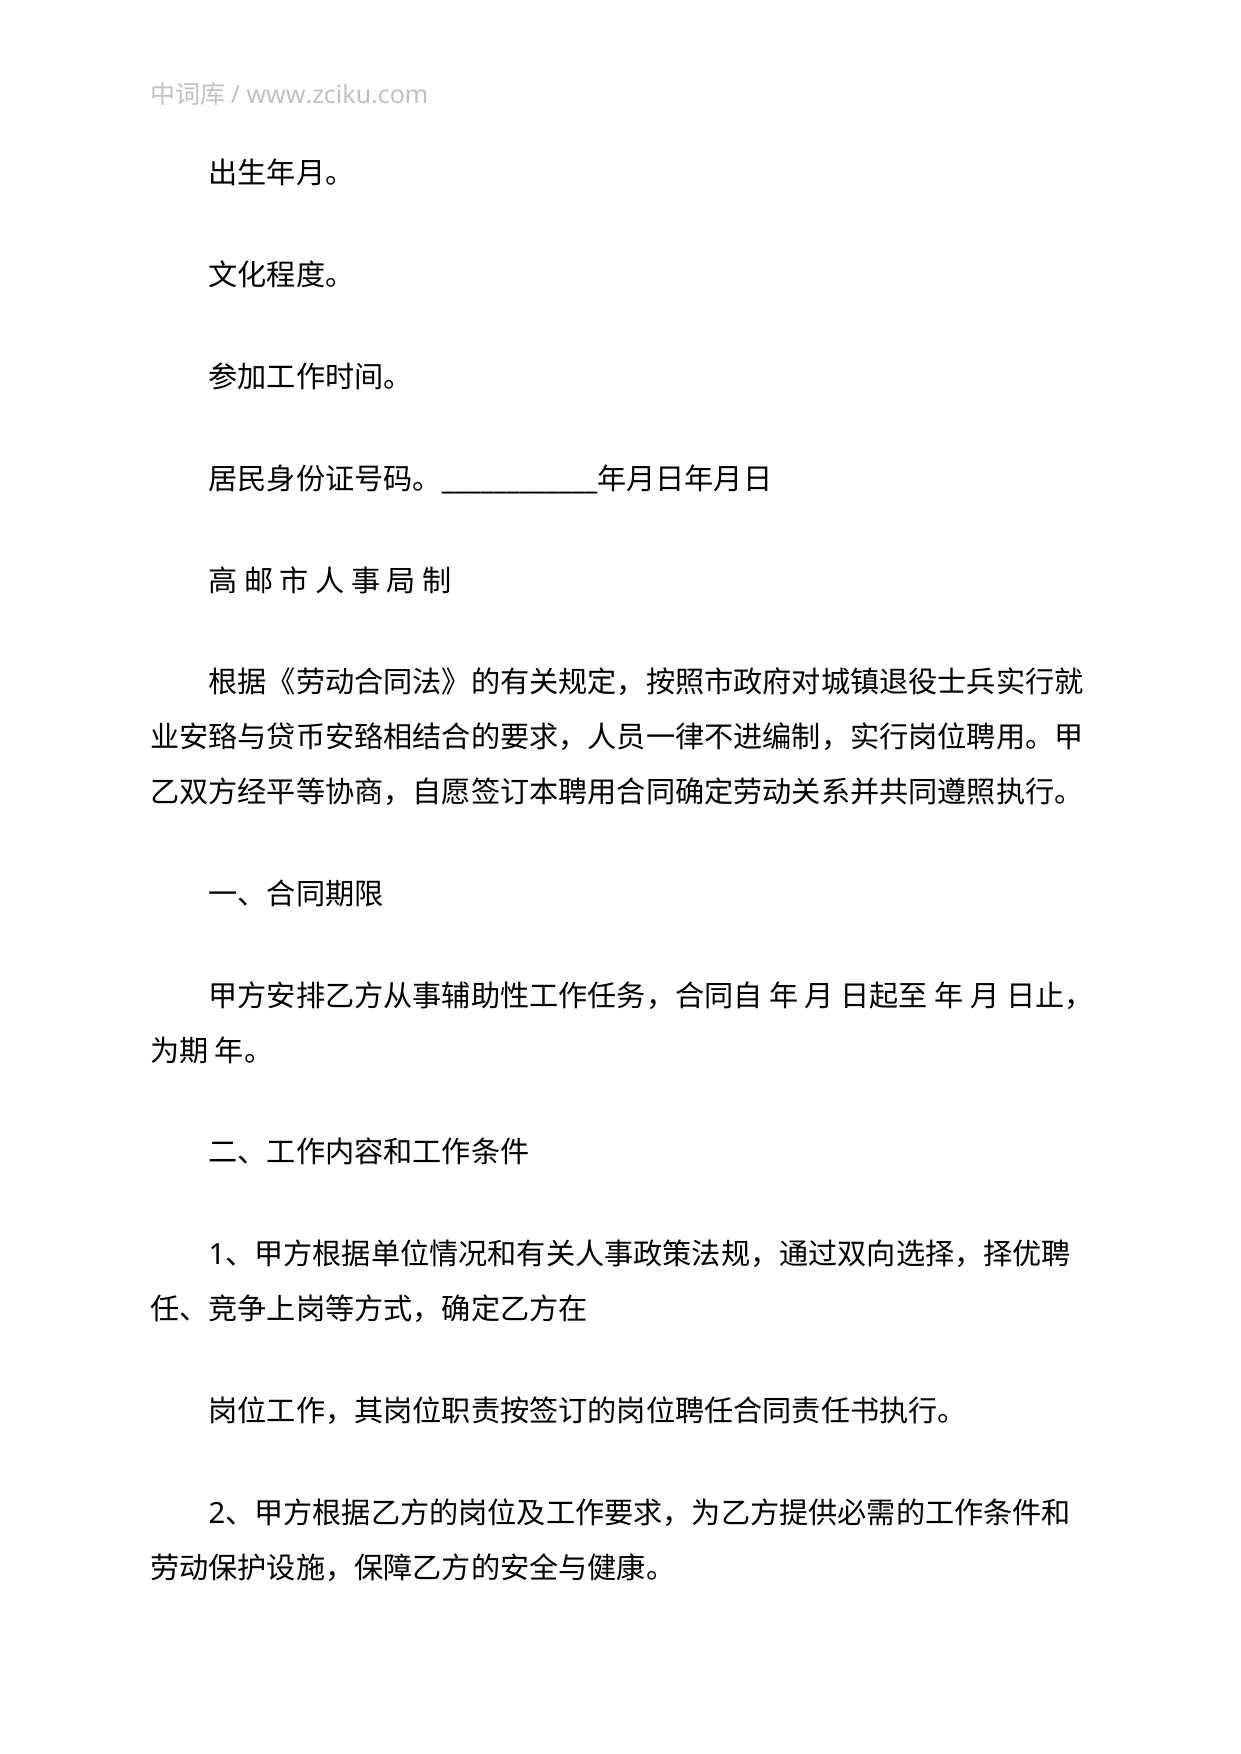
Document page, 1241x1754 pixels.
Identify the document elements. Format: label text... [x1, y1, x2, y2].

text 参加工作时间。 [150, 353, 1090, 396]
text 甲方安排乙方从事辅助性工作任务，合同自 年 月 日起至 年 月 日止，为期 年。 [150, 972, 1090, 1069]
text 高 邮 市 人 事 局 制 [150, 557, 1090, 599]
text 1、甲方根据单位情况和有关人事政策法规，通过双向选择，择优聘任、竞争上岗等方式，确定乙方在 [150, 1231, 1090, 1328]
text 根据《劳动合同法》的有关规定，按照市政府对城镇退役士兵实行就业安臵与贷币安臵相结合的要求，人员一律不进编制，实行岗位聘用。甲乙双方经平等协商，自愿签订本聘用合同确定劳动关系并共同遵照执行。 [150, 659, 1090, 811]
text 一、合同期限 [150, 871, 1090, 913]
text 二、工作内容和工作条件 [150, 1129, 1090, 1171]
text 居民身份证号码。____________年月日年月日 [150, 455, 1090, 498]
text 出生年月。 [150, 150, 1090, 192]
text 岗位工作，其岗位职责按签订的岗位聘任合同责任书执行。 [150, 1388, 1090, 1430]
text 文化程度。 [150, 252, 1090, 294]
text 2、甲方根据乙方的岗位及工作要求，为乙方提供必需的工作条件和劳动保护设施，保障乙方的安全与健康。 [150, 1489, 1090, 1587]
